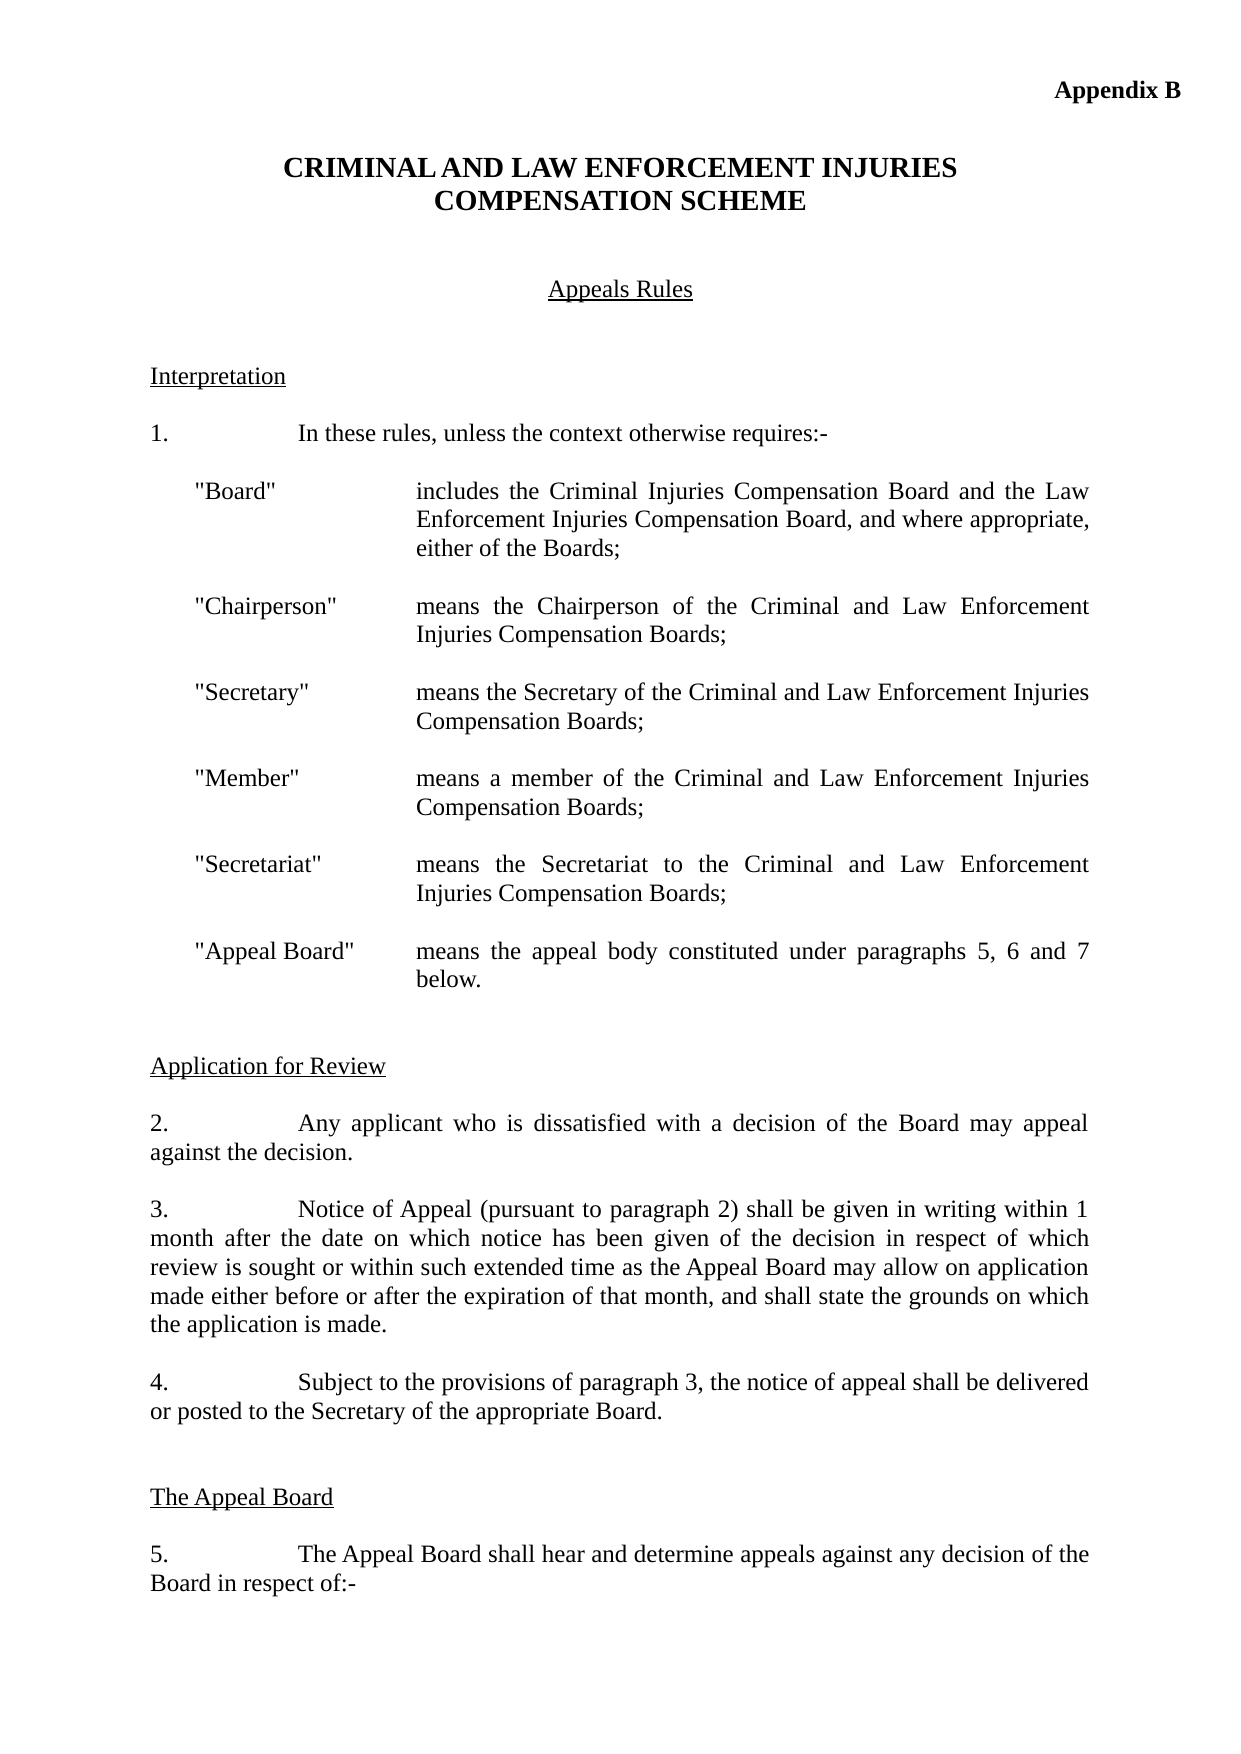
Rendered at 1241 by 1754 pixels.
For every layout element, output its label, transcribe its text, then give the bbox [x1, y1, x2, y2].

text Interpretation [150, 361, 1090, 389]
text "Chairperson" means the Chairperson of the Criminal and Law Enforcement Injuries Compensation Boards; [194, 591, 1090, 648]
text Appeals Rules [150, 274, 1090, 303]
text 1. In these rules, unless the context otherwise requires:- [150, 418, 1090, 447]
text "Secretariat" means the Secretariat to the Criminal and Law Enforcement Injuries Compensation Boards; [194, 849, 1090, 907]
text CRIMINAL AND LAW ENFORCEMENT INJURIES [150, 150, 1090, 183]
text The Appeal Board [150, 1482, 1090, 1511]
text "Secretary" means the Secretary of the Criminal and Law Enforcement Injuries Compensation Boards; [194, 677, 1090, 734]
text 4. Subject to the provisions of paragraph 3, the notice of appeal shall be delivered or posted to the Secretary of the appropriate Board. [150, 1367, 1090, 1424]
text 5. The Appeal Board shall hear and determine appeals against any decision of the Board in respect of:- [150, 1539, 1090, 1597]
text COMPENSATION SCHEME [150, 183, 1090, 217]
text "Appeal Board" means the appeal body constituted under paragraphs 5, 6 and 7 below. [194, 936, 1090, 993]
text "Board" includes the Criminal Injuries Compensation Board and the Law Enforcement Injuries Compensation Board, and where appropriate, either of the Boards; [194, 476, 1090, 562]
text "Member" means a member of the Criminal and Law Enforcement Injuries Compensation Boards; [194, 763, 1090, 821]
text Application for Review [150, 1051, 1090, 1079]
text 2. Any applicant who is dissatisfied with a decision of the Board may appeal against the decision. [150, 1108, 1090, 1166]
text 3. Notice of Appeal (pursuant to paragraph 2) shall be given in writing within 1 month after the date on which notice has been given of the decision in respect of which review is sought or within such extended time as the Appeal Board may allow on application made either before or after the expiration of that month, and shall state the grounds on which the application is made. [150, 1194, 1090, 1338]
